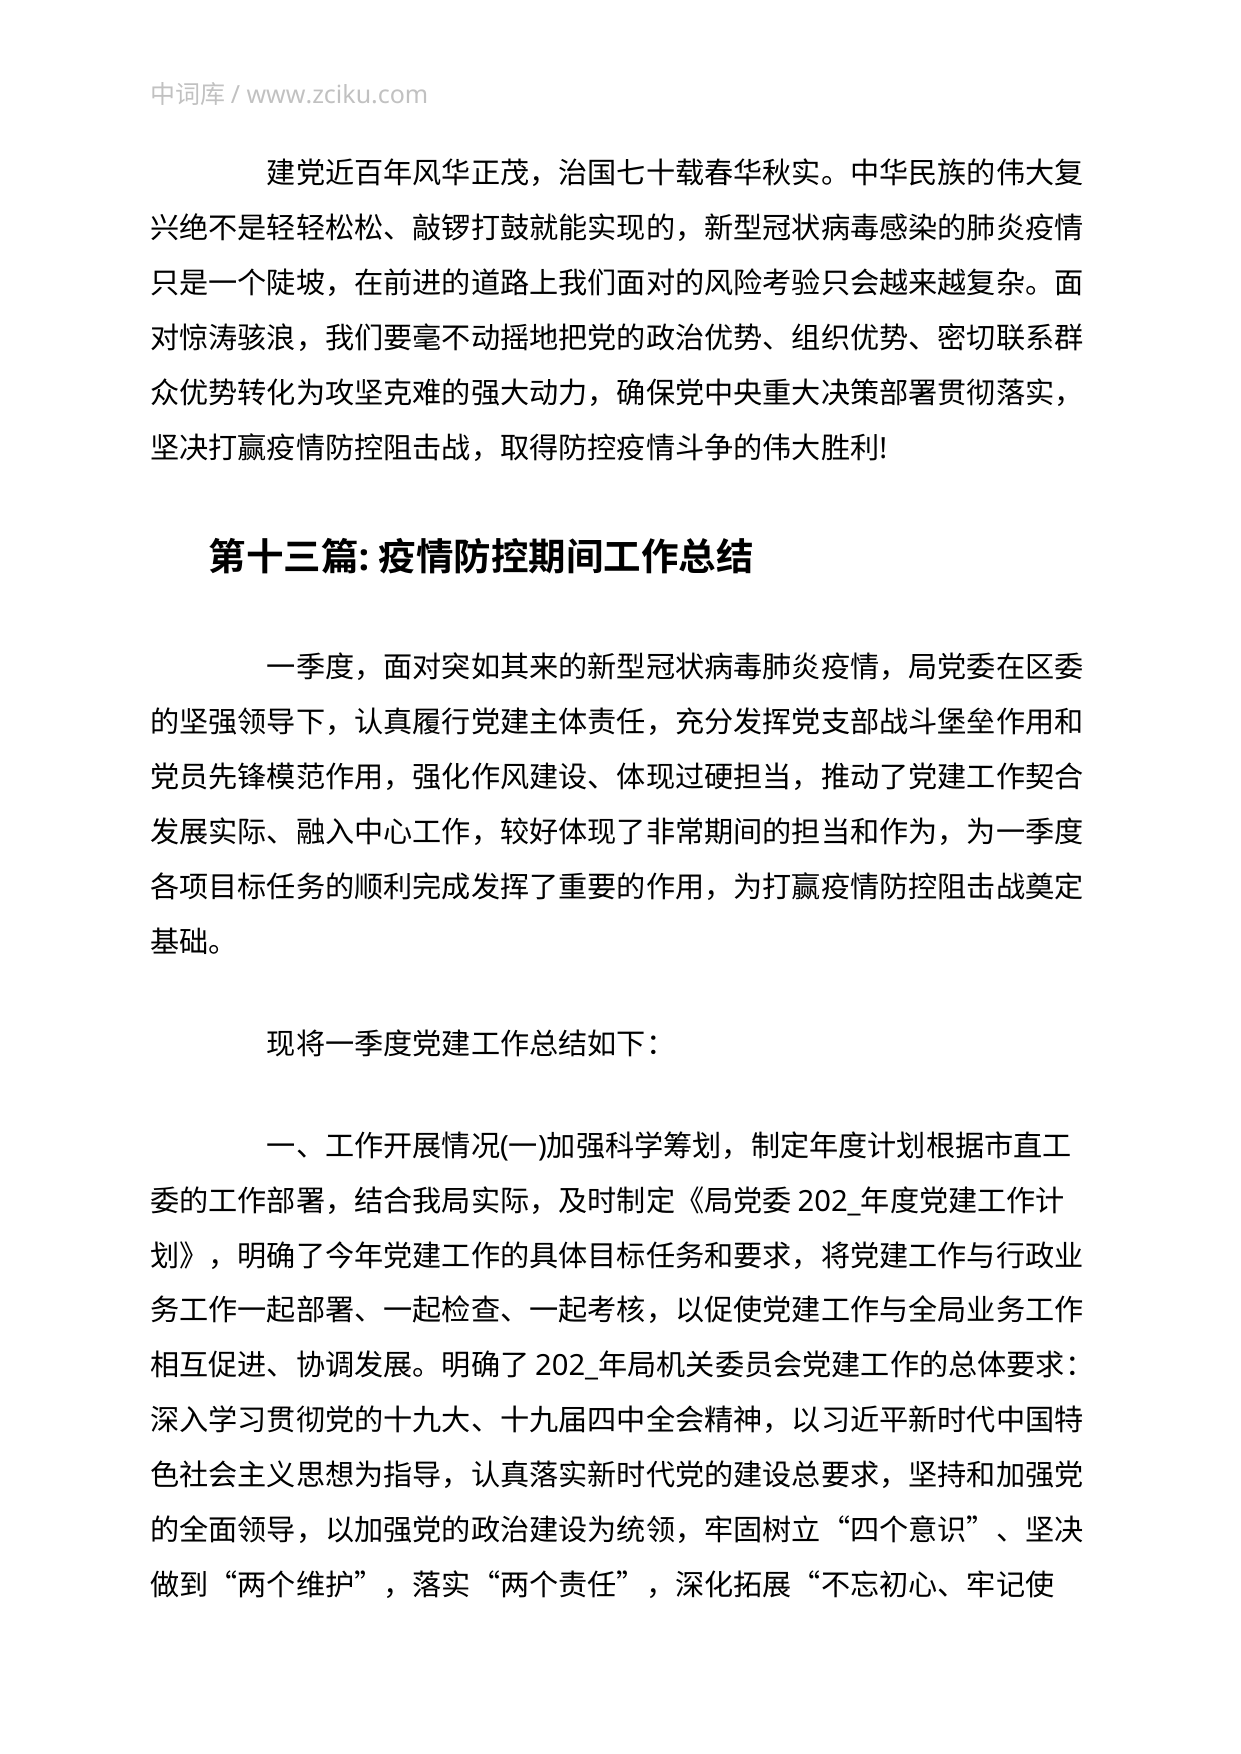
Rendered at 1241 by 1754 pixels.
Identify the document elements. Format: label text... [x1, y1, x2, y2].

text 第十三篇: 疫情防控期间工作总结 [150, 526, 1090, 581]
text 建党近百年风华正茂，治国七十载春华秋实。中华民族的伟大复兴绝不是轻轻松松、敲锣打鼓就能实现的，新型冠状病毒感染的肺炎疫情只是一个陡坡，在前进的道路上我们面对的风险考验只会越来越复杂。面对惊涛骇浪，我们要毫不动摇地把党的政治优势、组织优势、密切联系群众优势转化为攻坚克难的强大动力，确保党中央重大决策部署贯彻落实，坚决打赢疫情防控阻击战，取得防控疫情斗争的伟大胜利! [150, 150, 1090, 467]
text 一季度，面对突如其来的新型冠状病毒肺炎疫情，局党委在区委的坚强领导下，认真履行党建主体责任，充分发挥党支部战斗堡垒作用和党员先锋模范作用，强化作风建设、体现过硬担当，推动了党建工作契合发展实际、融入中心工作，较好体现了非常期间的担当和作为，为一季度各项目标任务的顺利完成发挥了重要的作用，为打赢疫情防控阻击战奠定基础。 [150, 644, 1090, 961]
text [150, 1122, 1090, 1604]
text 现将一季度党建工作总结如下： [150, 1020, 1090, 1063]
